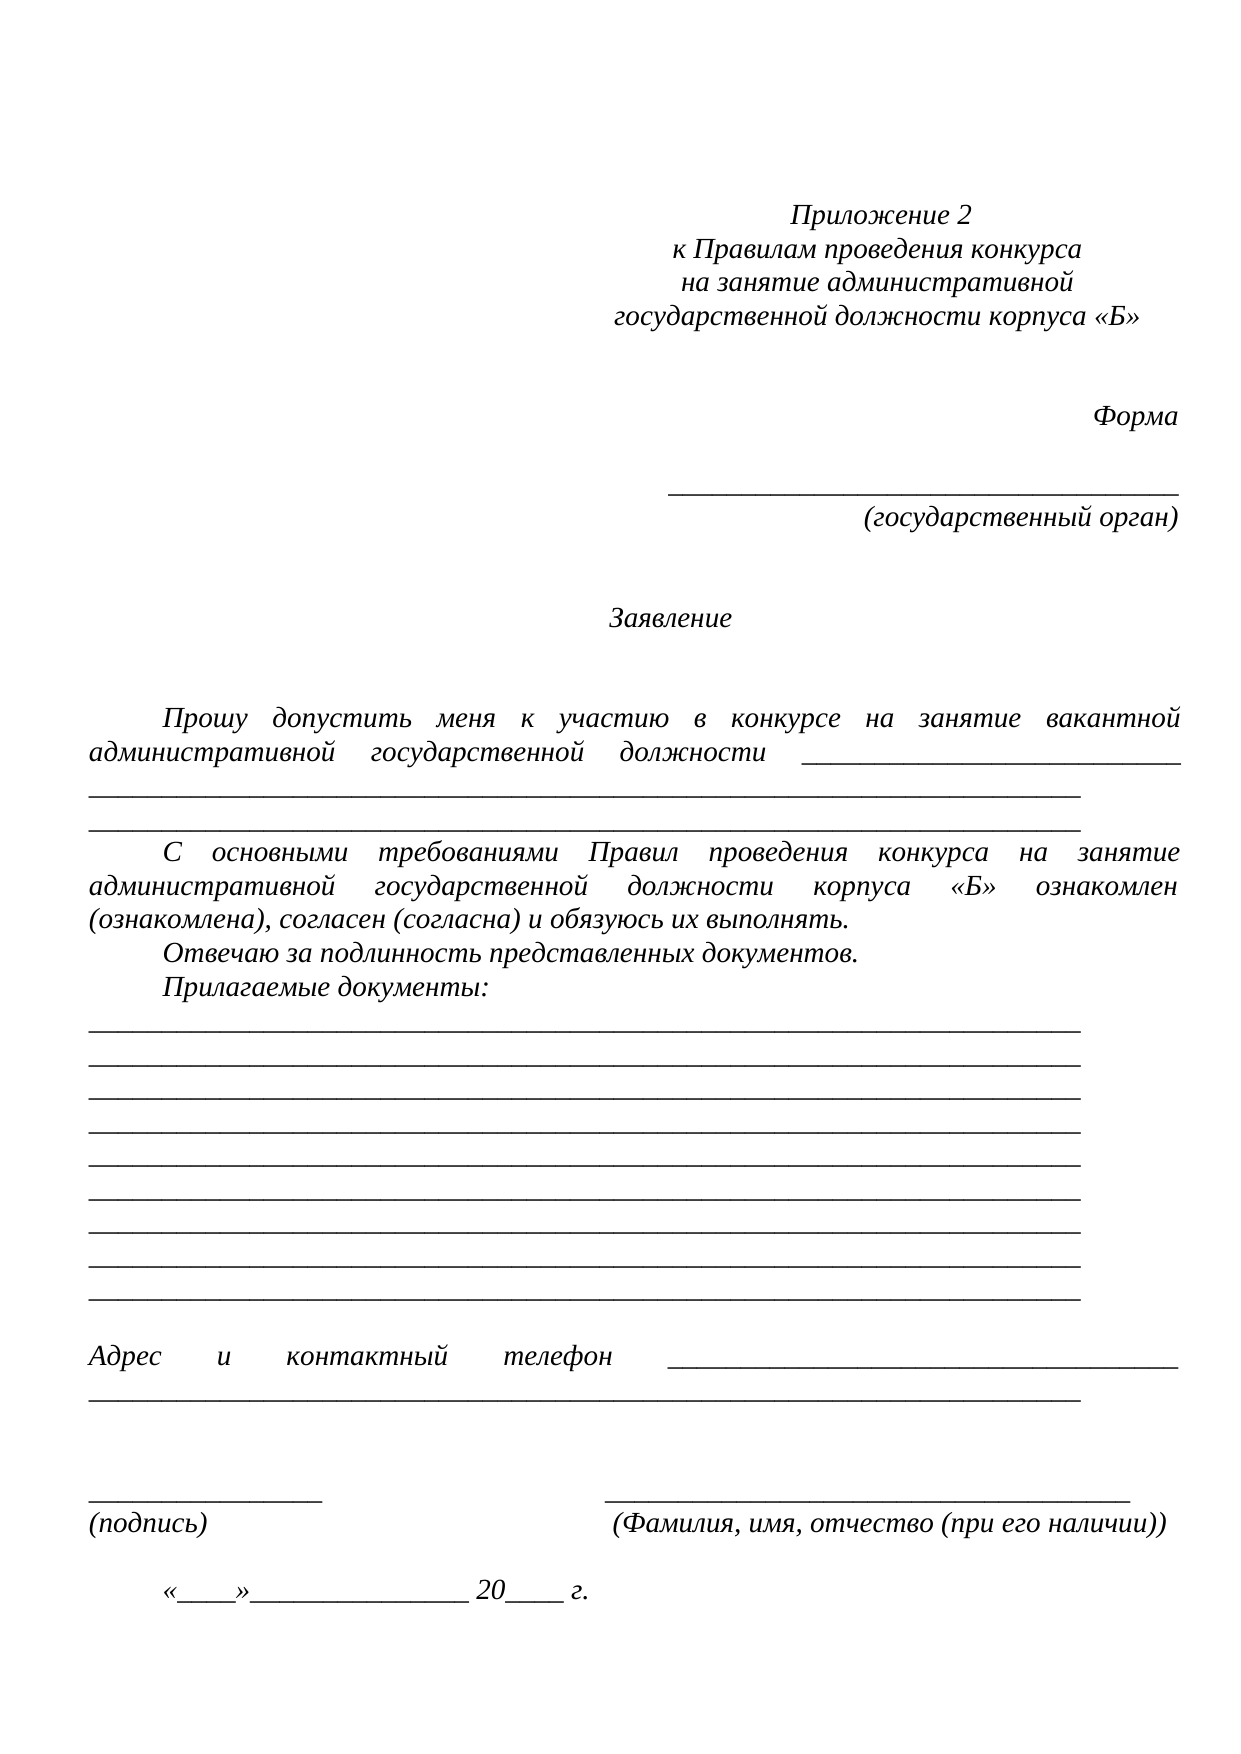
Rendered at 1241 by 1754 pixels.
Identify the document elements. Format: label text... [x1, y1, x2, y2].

text С основными требованиями Правил проведения конкурса на занятие административной государственной должности корпуса «Б» ознакомлен (ознакомлена), согласен (согласна) и обязуюсь их выполнять. [89, 834, 1181, 935]
text Адрес и контактный телефон ___________________________________ ____________________________________________________________________ [89, 1338, 1181, 1405]
text ____________________________________________________________________ ____________________________________________________________________ ____________________________________________________________________ ____________________________________________________________________ ____________________________________________________________________ ____________________________________________________________________ ____________________________________________________________________ ____________________________________________________________________ [89, 1002, 1181, 1271]
text «____»_______________ 20____ г. [89, 1572, 1181, 1606]
text Отвечаю за подлинность представленных документов. [89, 935, 1181, 969]
text Прошу допустить меня к участию в конкурсе на занятие вакантной административной государственной должности __________________________ ____________________________________________________________________ ____________________________________________________________________ [89, 700, 1181, 834]
text ____________________________________________________________________ [89, 1271, 1181, 1304]
text Заявление [89, 600, 1181, 633]
text ___________________________________ (государственный орган) [89, 466, 1181, 533]
text Форма [576, 398, 1181, 432]
text Прилагаемые документы: [89, 969, 1181, 1002]
text ________________ ____________________________________ (подпись) (Фамилия, имя, отчество (при его наличии)) [89, 1472, 1181, 1539]
text Приложение 2 к Правилам проведения конкурса на занятие административной государственной должности корпуса «Б» [576, 197, 1181, 331]
